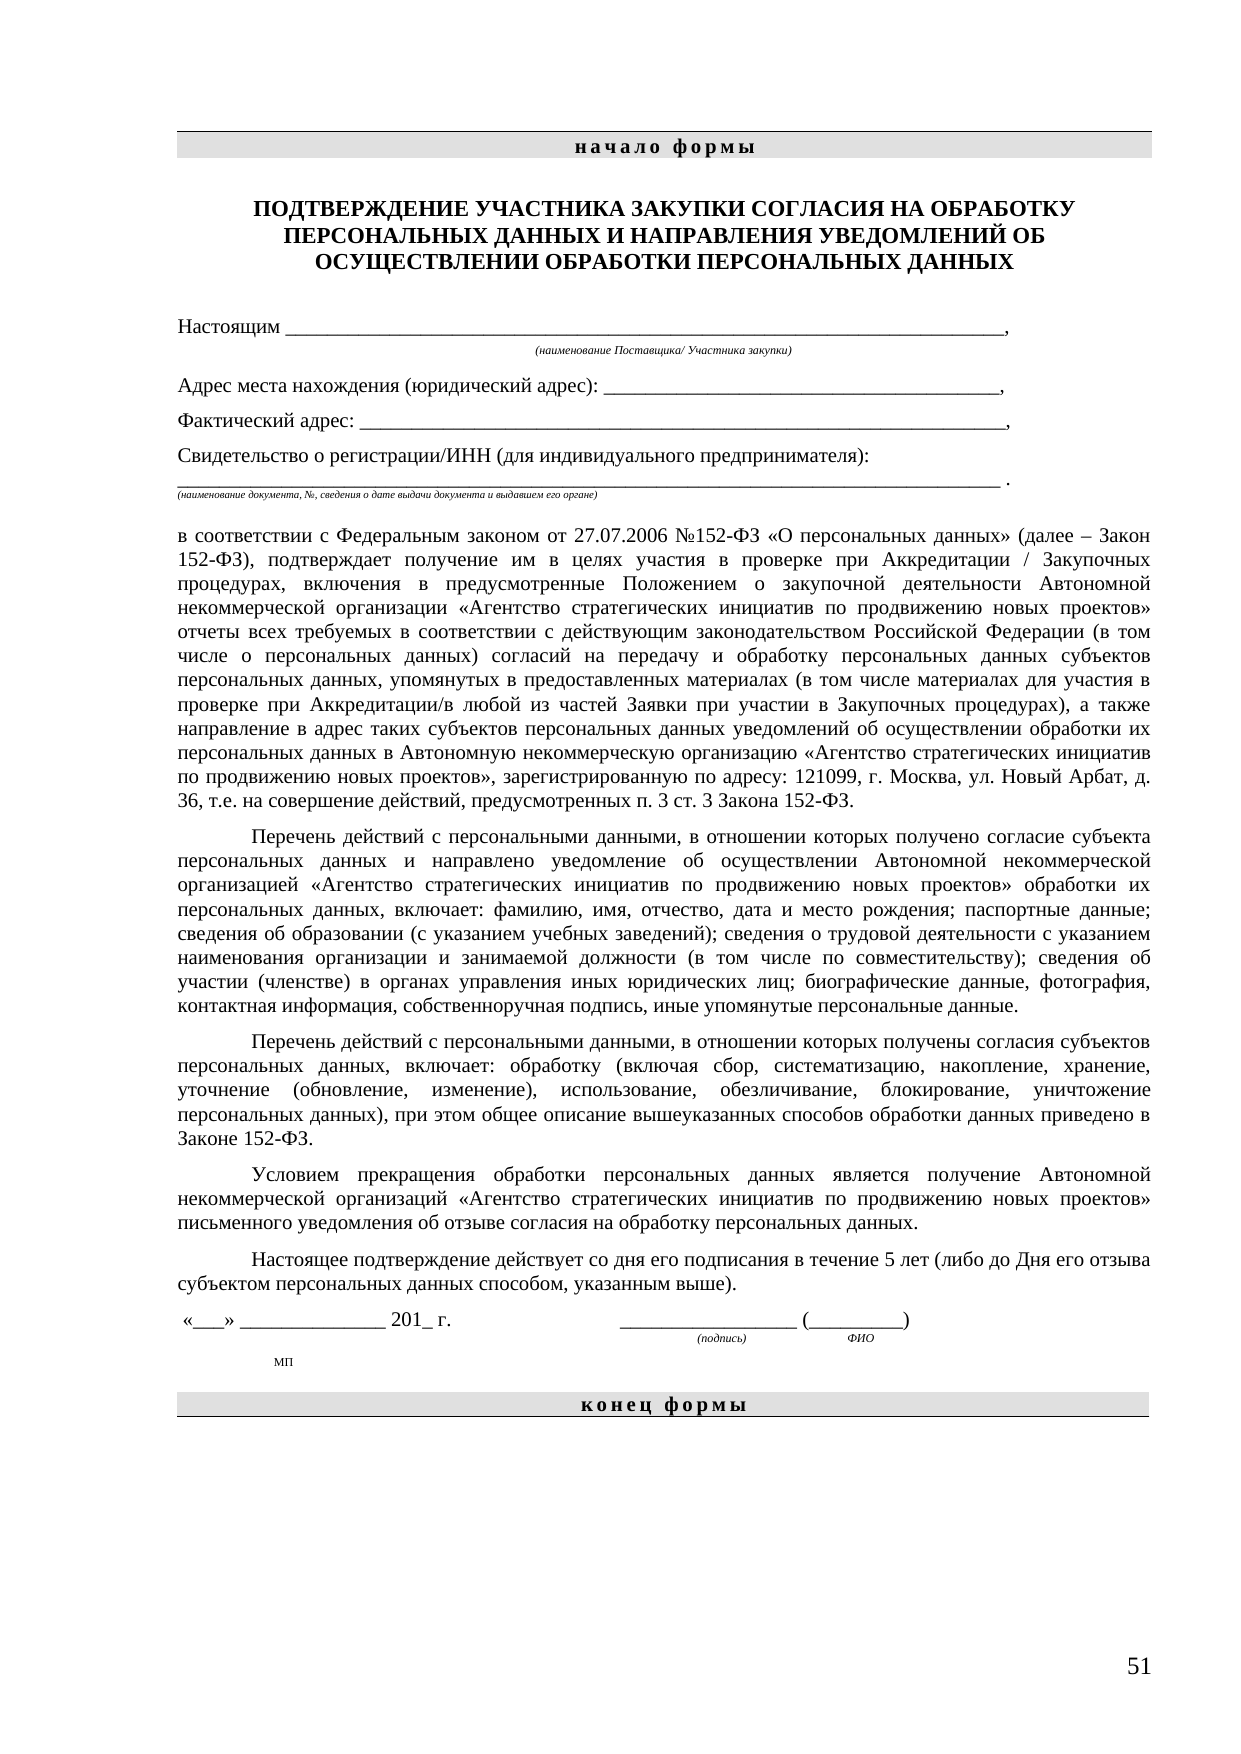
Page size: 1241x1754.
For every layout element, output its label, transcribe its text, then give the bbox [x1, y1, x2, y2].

text Настоящее подтверждение действует со дня его подписания в течение 5 лет (либо до Дня его отзыва субъектом персональных данных способом, указанным выше). [177, 1247, 1152, 1295]
text Перечень действий с персональными данными, в отношении которых получено согласие субъекта персональных данных и направлено уведомление об осуществлении Автономной некоммерческой организацией «Агентство стратегических инициатив по продвижению новых проектов» обработки их персональных данных, включает: фамилию, имя, отчество, дата и место рождения; паспортные данные; сведения об образовании (с указанием учебных заведений); сведения о трудовой деятельности с указанием наименования организации и занимаемой должности (в том числе по совместительству); сведения об участии (членстве) в органах управления иных юридических лиц; биографические данные, фотография, контактная информация, собственноручная подпись, иные упомянутые персональные данные. [177, 824, 1152, 1017]
text (наименование Поставщика/ Участника закупки) [177, 345, 1152, 367]
text «___» ______________ 201_ г. _________________ (_________) [177, 1307, 1152, 1331]
text Настоящим _____________________________________________________________________, [177, 316, 1152, 338]
text конец формы [177, 1392, 1149, 1416]
text в соответствии с Федеральным законом от 27.07.2006 №152-ФЗ «О персональных данных» (далее – Закон 152-ФЗ), подтверждает получение им в целях участия в проверке при Аккредитации / Закупочных процедурах, включения в предусмотренные Положением о закупочной деятельности Автономной некоммерческой организации «Агентство стратегических инициатив по продвижению новых проектов» отчеты всех требуемых в соответствии с действующим законодательством Российской Федерации (в том числе о персональных данных) согласий на передачу и обработку персональных данных субъектов персональных данных, упомянутых в предоставленных материалах (в том числе материалах для участия в проверке при Аккредитации/в любой из частей Заявки при участии в Закупочных процедурах), а также направление в адрес таких субъектов персональных данных уведомлений об осуществлении обработки их персональных данных в Автономную некоммерческую организацию «Агентство стратегических инициатив по продвижению новых проектов», зарегистрированную по адресу: 121099, г. Москва, ул. Новый Арбат, д. 36, т.е. на совершение действий, предусмотренных п. 3 ст. 3 Закона 152-ФЗ. [177, 523, 1152, 812]
text (наименование документа, №, сведения о дате выдачи документа и выдавшем его органе) [177, 490, 1152, 511]
text Фактический адрес: ______________________________________________________________, [177, 409, 1152, 432]
text Условием прекращения обработки персональных данных является получение Автономной некоммерческой организаций «Агентство стратегических инициатив по продвижению новых проектов» письменного уведомления об отзыве согласия на обработку персональных данных. [177, 1162, 1152, 1234]
text Перечень действий с персональными данными, в отношении которых получены согласия субъектов персональных данных, включает: обработку (включая сбор, систематизацию, накопление, хранение, уточнение (обновление, изменение), использование, обезличивание, блокирование, уничтожение персональных данных), при этом общее описание вышеуказанных способов обработки данных приведено в Законе 152-ФЗ. [177, 1029, 1152, 1149]
text Адрес места нахождения (юридический адрес): ______________________________________, [177, 374, 1152, 397]
text МП [177, 1356, 1152, 1379]
text (подпись) ФИО [694, 1331, 1152, 1356]
text Подтверждение УЧАСТНИКА ЗАКУПКИ СОГЛАСИЯ НА ОБРАБОТКУ ПЕРСОНАЛЬНЫХ ДАННЫХ И НАПРАВЛЕНИЯ УВЕДОМЛЕНИЙ ОБ ОСУЩЕСТВЛЕНИИ ОБРАБОТКИ ПЕРСОНАЛЬНЫХ ДАННЫХ [177, 195, 1152, 274]
text Свидетельство о регистрации/ИНН (для индивидуального предпринимателя): _______________________________________________________________________________ . [177, 444, 1152, 490]
text начало формы [177, 132, 1152, 158]
